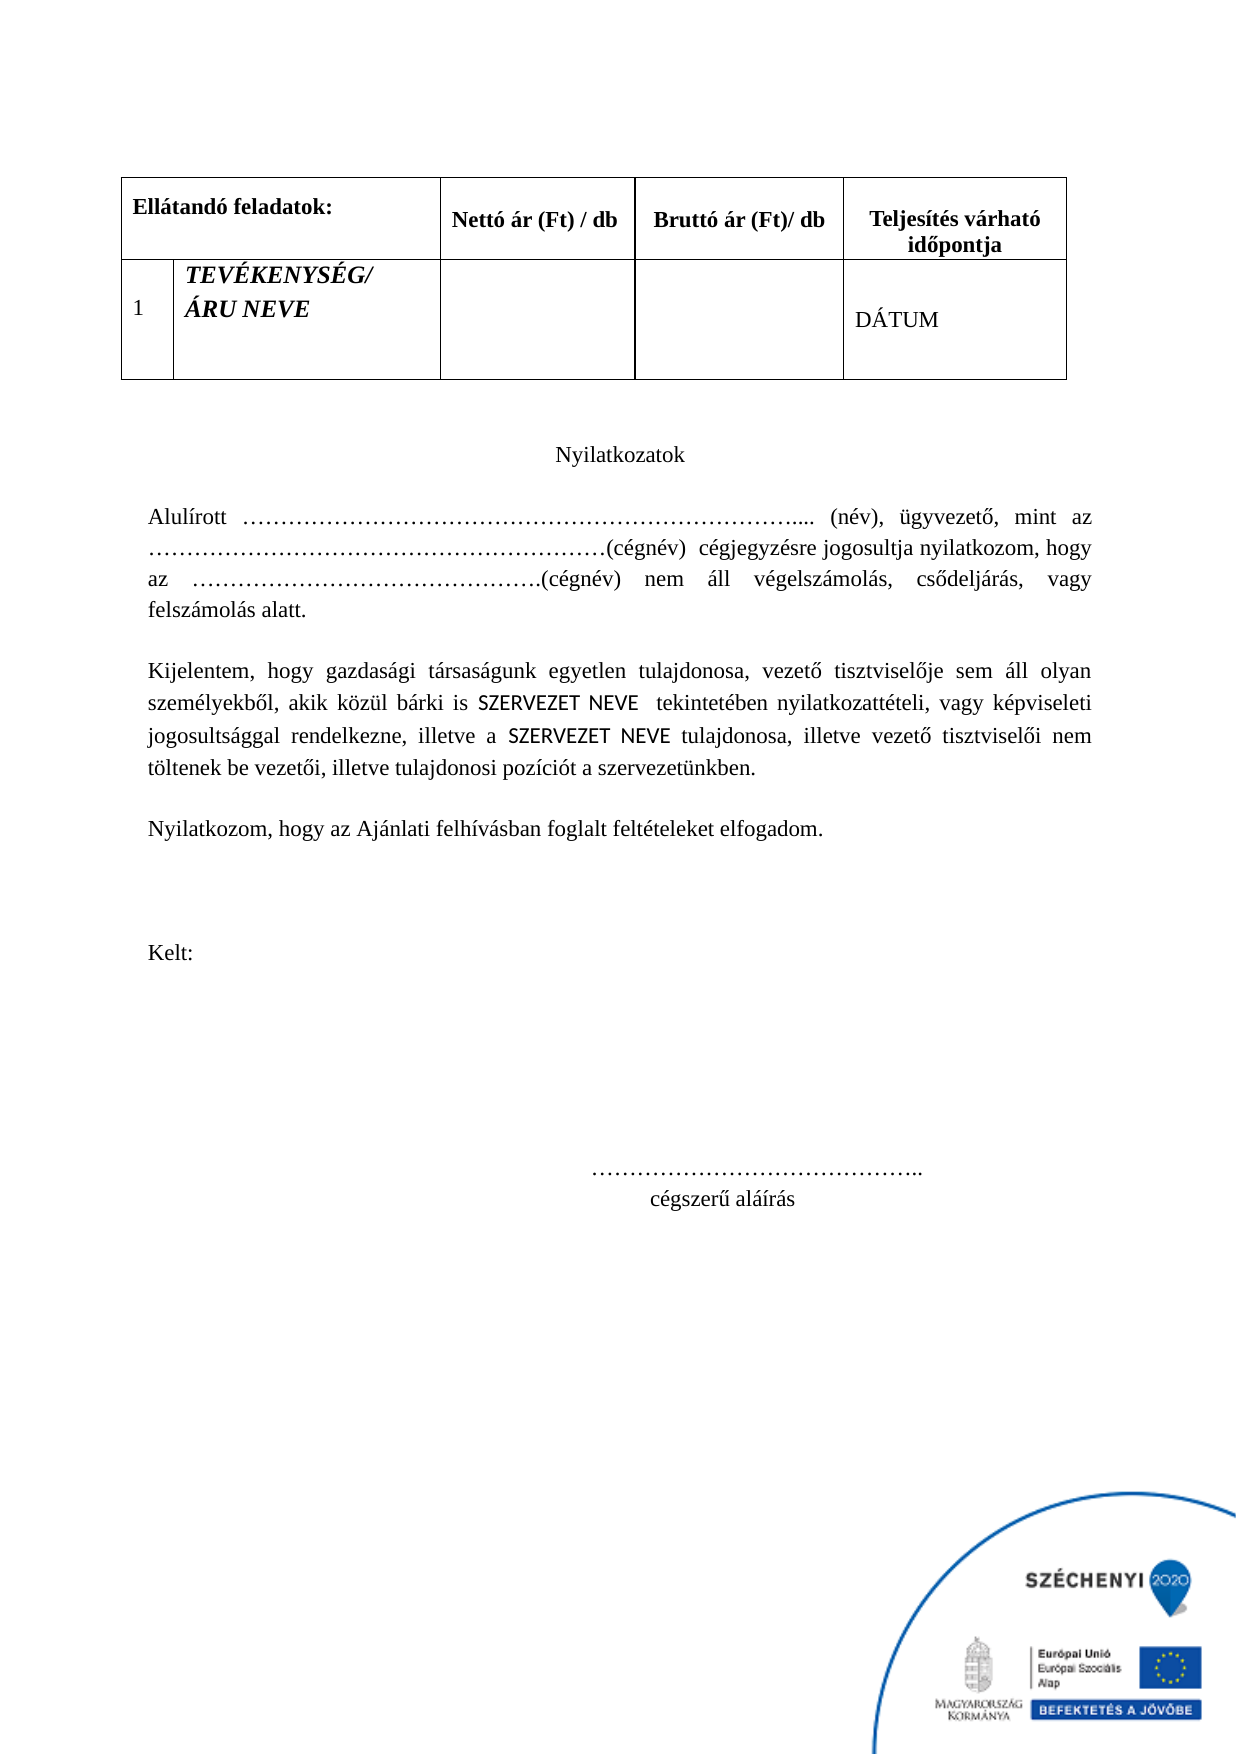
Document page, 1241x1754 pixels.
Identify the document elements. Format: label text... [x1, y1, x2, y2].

text Nyilatkozom, hogy az Ajánlati felhívásban foglalt feltételeket elfogadom. [148, 815, 1093, 842]
table_cell [441, 260, 634, 379]
text Alulírott ……………………………………………………………….... (név), ügyvezető, mint az ……………………………………………………(cégnév) cégjegyzésre jogosultja nyilatkozom, hogy az ……………………………………….(cégnév) nem áll végelszámolás, csődeljárás, vagy felszámolás alatt. [148, 503, 1093, 622]
table_cell TEVÉKENYSÉG/ ÁRU NEVE [174, 260, 440, 379]
table_header Bruttó ár (Ft)/ db [636, 178, 843, 259]
table_header Teljesítés várható időpontja [844, 178, 1066, 259]
text Kijelentem, hogy gazdasági társaságunk egyetlen tulajdonosa, vezető tisztviselője sem áll olyan személyekből, akik közül bárki is SZERVEZET NEVE tekintetében nyilatkozattételi, vagy képviseleti jogosultsággal rendelkezne, illetve a SZERVEZET NEVE tulajdonosa, illetve vezető tisztviselői nem töltenek be vezetői, illetve tulajdonosi pozíciót a szervezetünkben. [148, 657, 1093, 780]
table_cell 1 [122, 260, 173, 379]
text cégszerű aláírás [207, 1185, 1093, 1212]
text Kelt: [148, 939, 1093, 965]
picture [838, 1471, 1236, 1753]
table_header Ellátandó feladatok: [122, 178, 440, 259]
text …………………………………….. [148, 1154, 1093, 1181]
table_header Nettó ár (Ft) / db [441, 178, 634, 259]
text Nyilatkozatok [148, 442, 1093, 468]
table_cell DÁTUM [844, 260, 1066, 379]
table_cell [636, 260, 843, 379]
